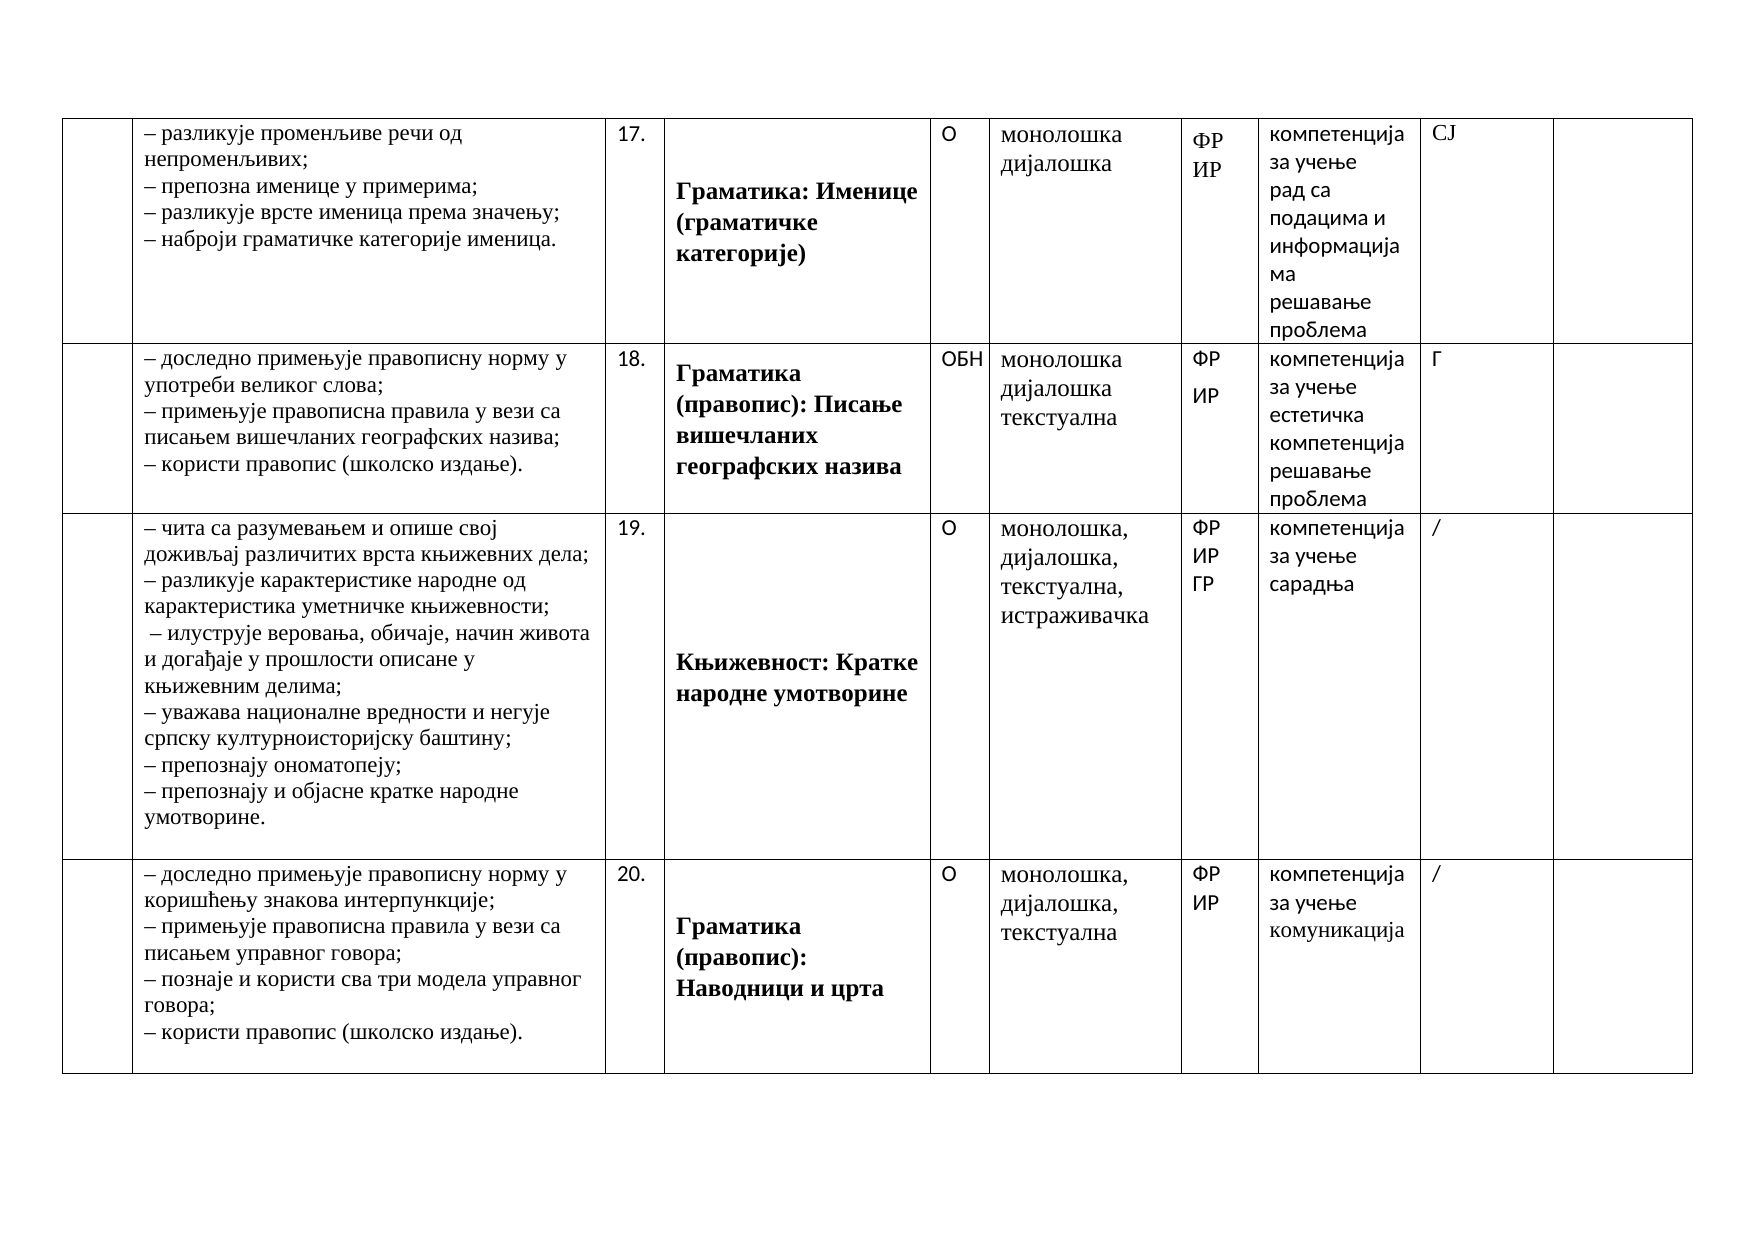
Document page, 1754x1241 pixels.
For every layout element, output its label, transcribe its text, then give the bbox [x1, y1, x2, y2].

table_cell монолошка, дијалошка, текстуална [990, 860, 1181, 1073]
table_cell [63, 119, 132, 343]
table_cell компетенција за учење сарадња [1259, 514, 1420, 858]
table_cell 17. [606, 119, 664, 343]
table_cell ФР ИР ГР [1182, 514, 1258, 858]
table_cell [133, 119, 605, 343]
table_cell – доследно примењује правописну норму у употреби великог слова; – примењује правописна правила у вези са писањем вишечланих географских назива; – користи правопис (школско издање). [133, 344, 605, 512]
table_cell – доследно примењује правописну норму у коришћењу знакова интерпункције; – примењује правописна правила у вези са писањем управног говора; – познаје и користи сва три модела управног говора; – користи правопис (школско издање). [133, 860, 605, 1073]
table_cell ОБН [931, 344, 989, 512]
table_cell [63, 860, 132, 1073]
table_cell [63, 344, 132, 512]
table_cell монолошка дијалошка текстуална [990, 344, 1181, 512]
table_cell Граматика (правопис): Наводници и црта [665, 860, 930, 1073]
table_cell монолошка, дијалошка, текстуална, истраживачка [990, 514, 1181, 858]
table_cell Г [1421, 344, 1553, 512]
table_cell монолошка дијалошка [990, 119, 1181, 343]
table_cell компетенција за учење комуникација [1259, 860, 1420, 1073]
table_cell / [1421, 514, 1553, 858]
table_cell – чита са разумевањем и опише свој доживљај различитих врста књижевних дела; – разликује карактеристике народне од карактеристика уметничке књижевности; – илуструје веровања, обичаје, начин живота и догађаје у прошлости описане у књижевним делима; – уважава националне вредности и негује српску културноисторијску баштину; – препознају ономатопеју; – препознају и објасне кратке народне умотворине. [133, 514, 605, 858]
table_cell Књижевност: Кратке народне умотворине [665, 514, 930, 858]
table_cell [1554, 119, 1692, 343]
table_cell [1554, 514, 1692, 858]
table_cell ФРИР [1182, 119, 1258, 343]
table_cell 18. [606, 344, 664, 512]
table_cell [1259, 119, 1420, 343]
table_cell / [1421, 860, 1553, 1073]
table_cell [63, 514, 132, 858]
table_cell О [931, 119, 989, 343]
table_cell О [931, 514, 989, 858]
table_cell СЈ [1421, 119, 1553, 343]
table_cell ФР ИР [1182, 860, 1258, 1073]
table_cell Граматика (правопис): Писање вишечланих географских назива [665, 344, 930, 512]
table_cell О [931, 860, 989, 1073]
table_cell ФР ИР [1182, 344, 1258, 512]
table_cell 20. [606, 860, 664, 1073]
table_cell 19. [606, 514, 664, 858]
table_cell [1554, 344, 1692, 512]
table_cell компетенција за учење естетичка компетенција решавање проблема [1259, 344, 1420, 512]
table_cell Граматика: Именице (граматичке категорије) [665, 119, 930, 343]
table_cell [1554, 860, 1692, 1073]
